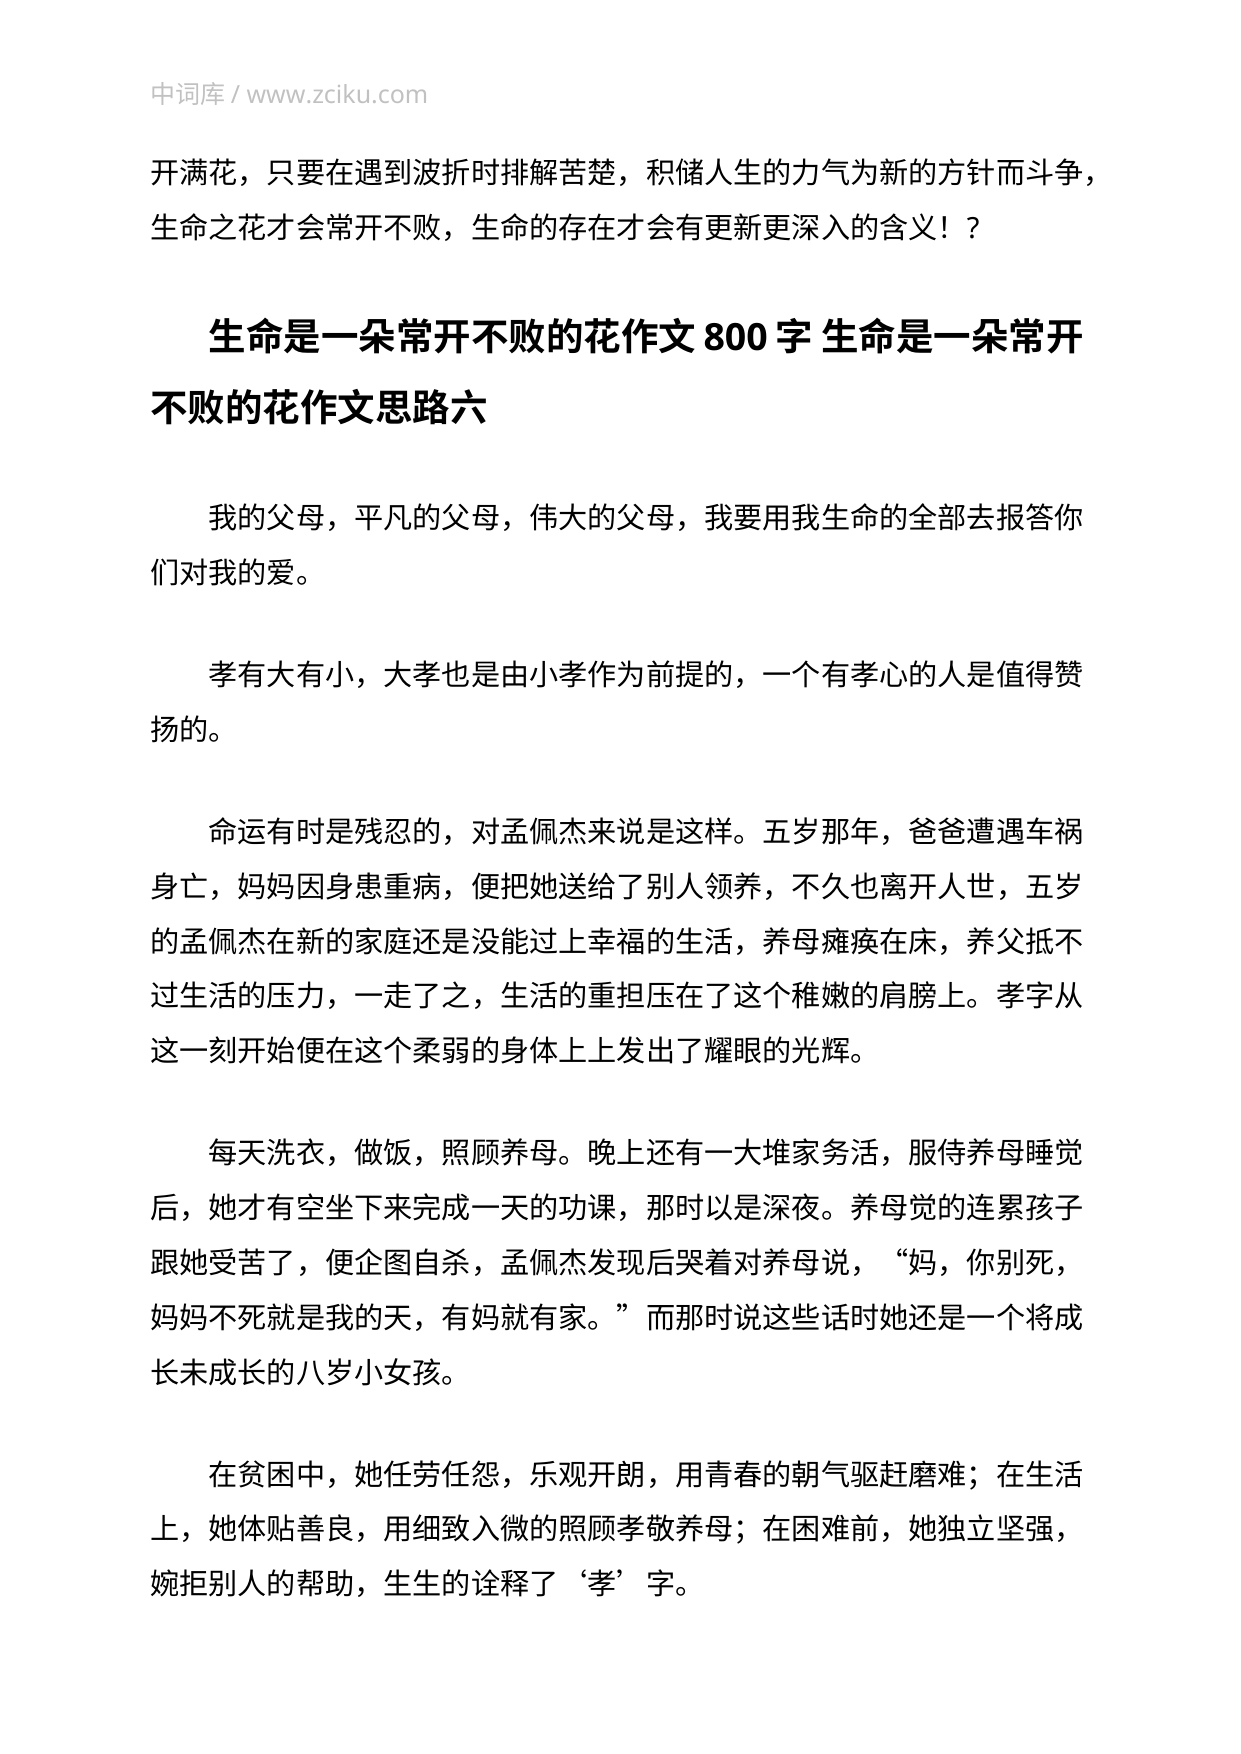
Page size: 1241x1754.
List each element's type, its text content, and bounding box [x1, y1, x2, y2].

text 我的父母，平凡的父母，伟大的父母，我要用我生命的全部去报答你们对我的爱。 [150, 495, 1090, 592]
text 孝有大有小，大孝也是由小孝作为前提的，一个有孝心的人是值得赞扬的。 [150, 652, 1090, 749]
text 命运有时是残忍的，对孟佩杰来说是这样。五岁那年，爸爸遭遇车祸身亡，妈妈因身患重病，便把她送给了别人领养，不久也离开人世，五岁的孟佩杰在新的家庭还是没能过上幸福的生活，养母瘫痪在床，养父抵不过生活的压力，一走了之，生活的重担压在了这个稚嫩的肩膀上。孝字从这一刻开始便在这个柔弱的身体上上发出了耀眼的光辉。 [150, 808, 1090, 1070]
text 生命是一朵常开不败的花作文800字 生命是一朵常开不败的花作文思路六 [150, 307, 1090, 432]
text 每天洗衣，做饭，照顾养母。晚上还有一大堆家务活，服侍养母睡觉后，她才有空坐下来完成一天的功课，那时以是深夜。养母觉的连累孩子跟她受苦了，便企图自杀，孟佩杰发现后哭着对养母说，“妈，你别死，妈妈不死就是我的天，有妈就有家。”而那时说这些话时她还是一个将成长未成长的八岁小女孩。 [150, 1130, 1090, 1392]
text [150, 150, 1090, 247]
text 在贫困中，她任劳任怨，乐观开朗，用青春的朝气驱赶磨难；在生活上，她体贴善良，用细致入微的照顾孝敬养母；在困难前，她独立坚强，婉拒别人的帮助，生生的诠释了‘孝’字。 [150, 1451, 1090, 1603]
